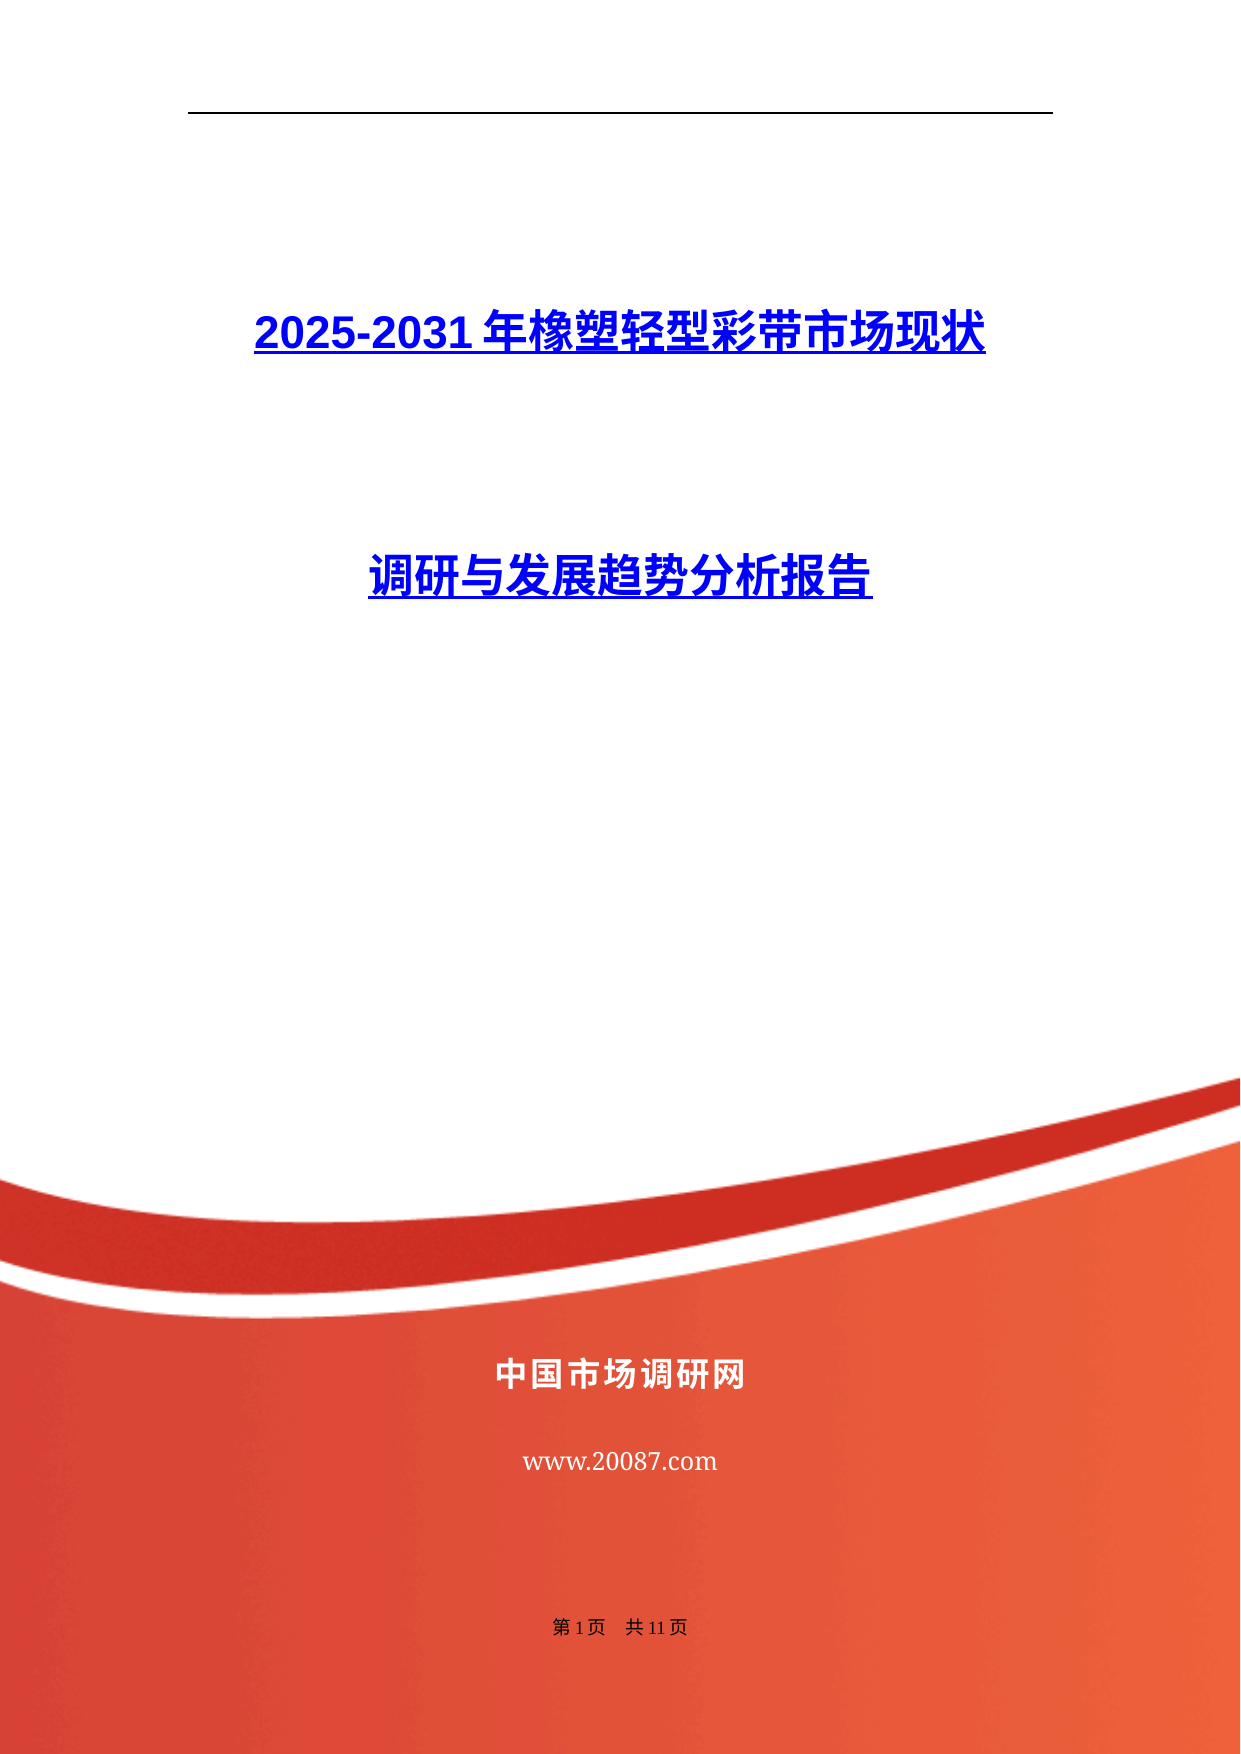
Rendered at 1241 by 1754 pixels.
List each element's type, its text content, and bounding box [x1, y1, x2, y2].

table_header 2025-2031年橡塑轻型彩带市场现状调研与发展趋势分析报告 [188, 207, 1053, 773]
text www.20087.com [187, 1428, 1053, 1493]
picture [0, 1006, 1241, 1754]
subtitle 中国市场调研网 [187, 1339, 1053, 1404]
